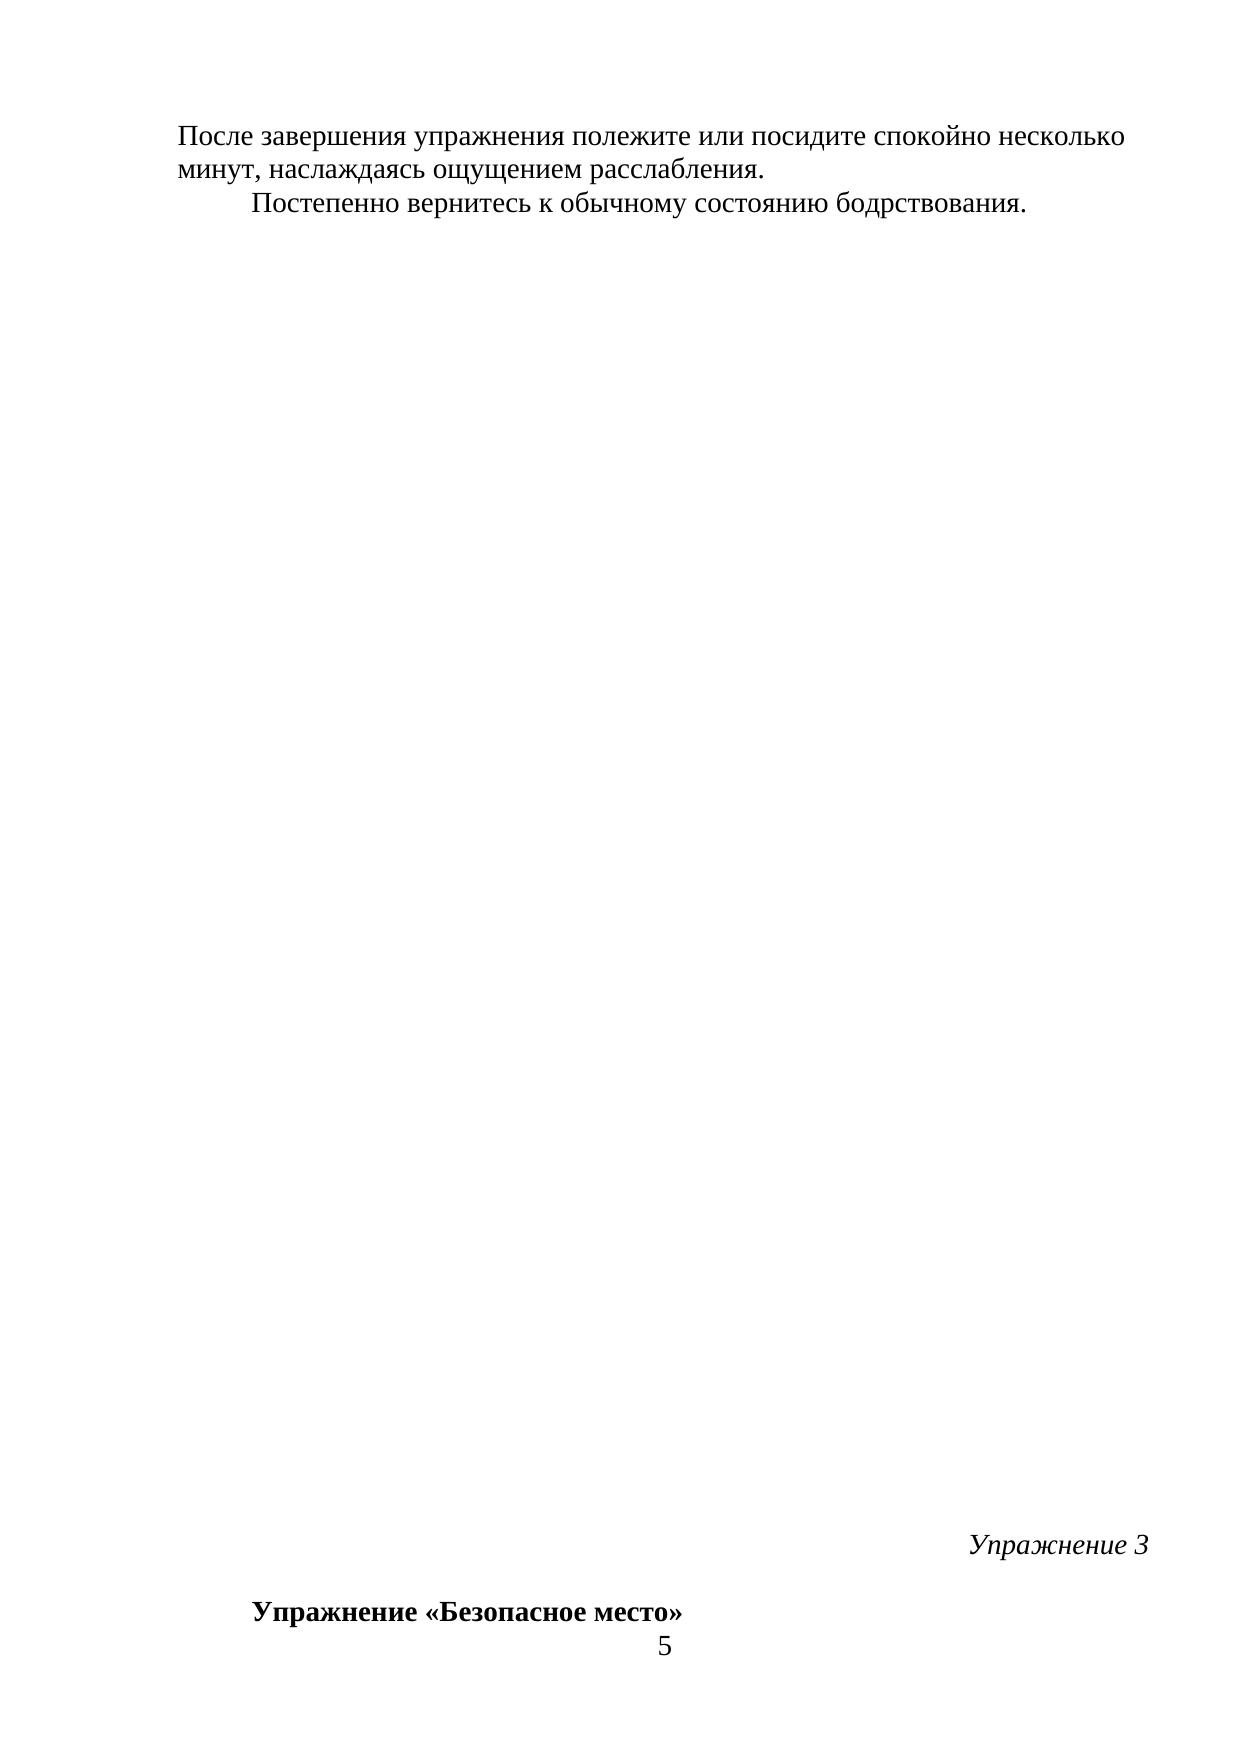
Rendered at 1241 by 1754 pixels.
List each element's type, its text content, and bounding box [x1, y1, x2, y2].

text После завершения упражнения полежите или посидите спокойно несколько минут, наслаждаясь ощущением расслабления. [177, 118, 1152, 185]
text Постепенно вернитесь к обычному состоянию бодрствования. [177, 185, 1152, 219]
text Упражнение «Безопасное место» [177, 1594, 1152, 1627]
text Упражнение 3 [177, 1527, 1152, 1560]
